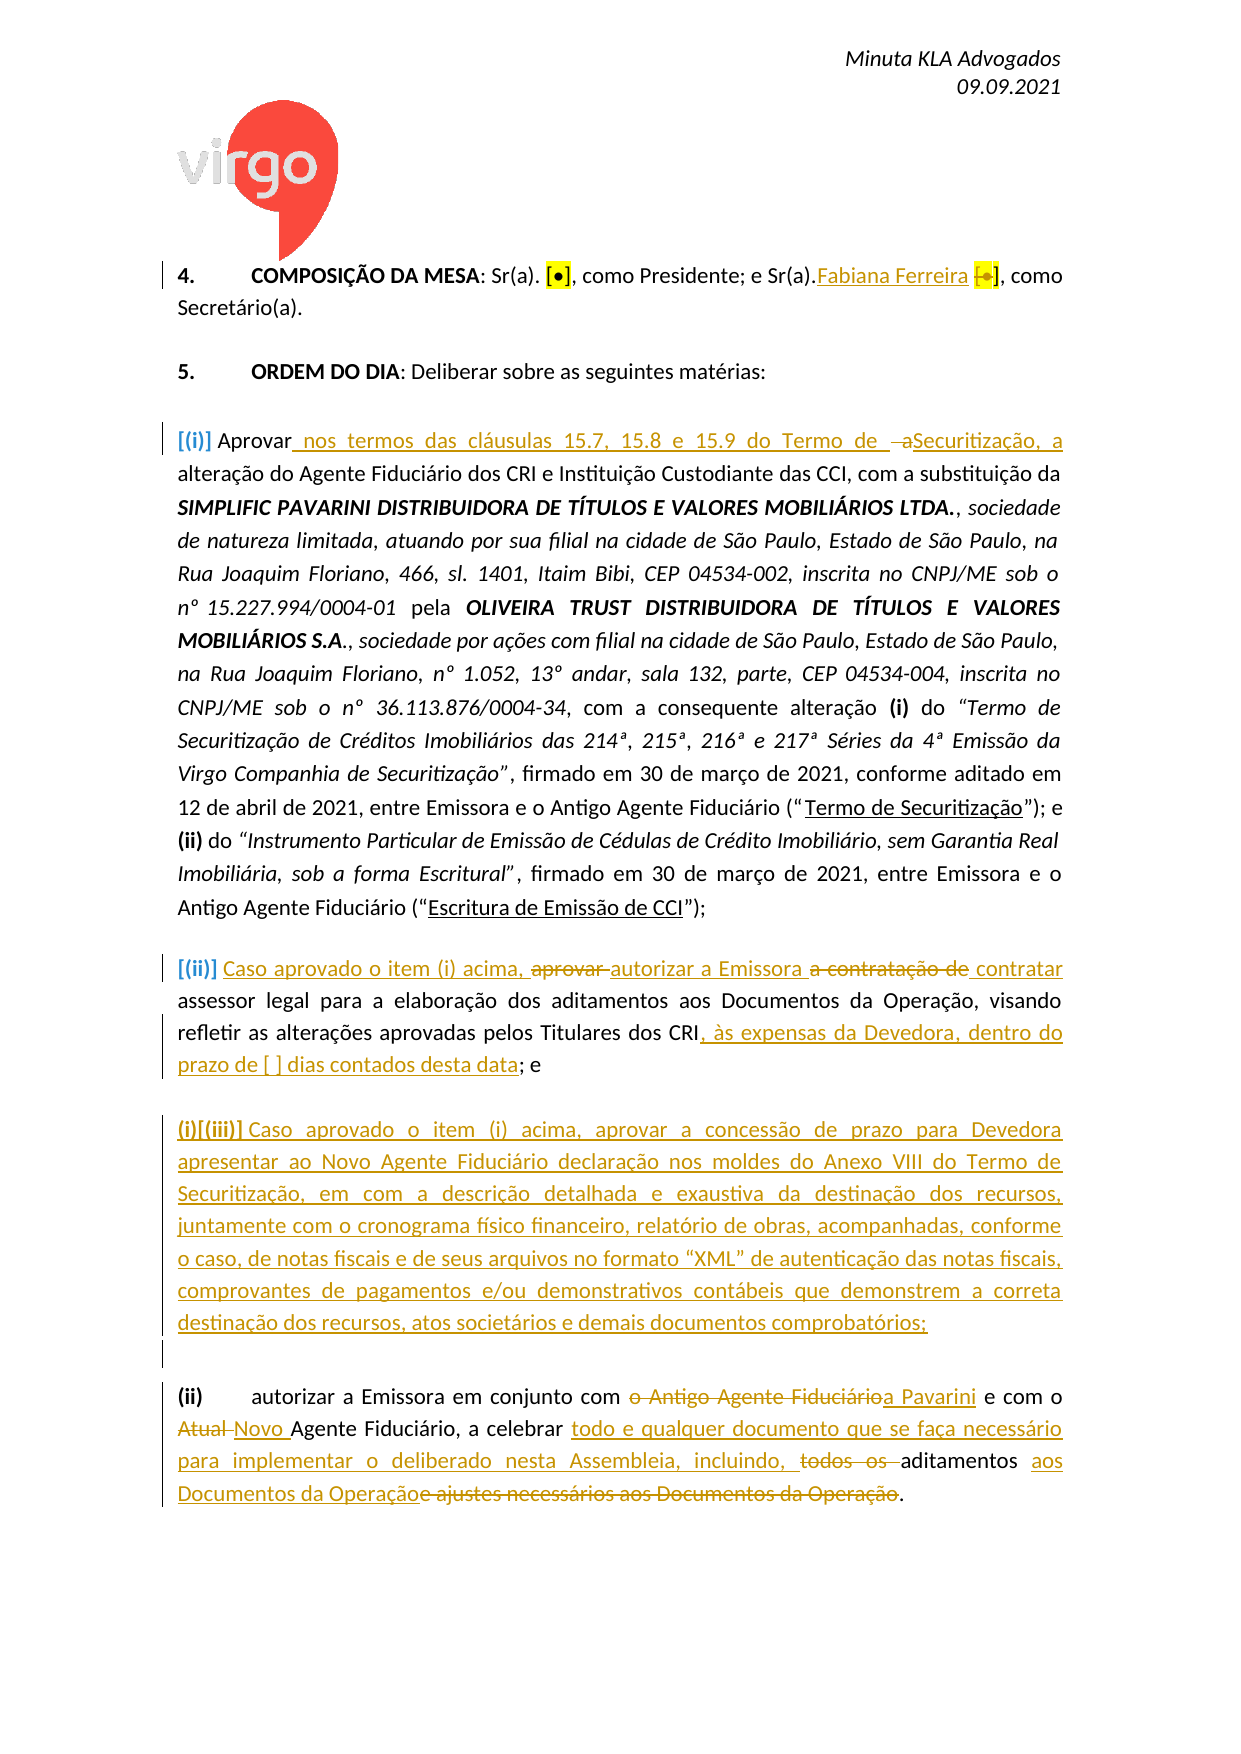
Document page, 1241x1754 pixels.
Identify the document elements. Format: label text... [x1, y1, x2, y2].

list assessor legal para a elaboração dos aditamentos aos Documentos da Operação, visando refletir as alterações aprovadas pelos Titulares dos CRI; e [177, 954, 1063, 1078]
picture [177, 100, 339, 261]
list autorizar a Emissora em conjunto com e com o Agente Fiduciário, a celebrar aditamentos . [177, 1382, 1063, 1507]
list Aprovar alteração do Agente Fiduciário dos CRI e Instituição Custodiante das CCI, com a substituição da SIMPLIFIC PAVARINI DISTRIBUIDORA DE TÍTULOS E VALORES MOBILIÁRIOS LTDA., sociedade de natureza limitada, atuando por sua filial na cidade de São Paulo, Estado de São Paulo, na Rua Joaquim Floriano, 466, sl. 1401, Itaim Bibi, CEP 04534-002, inscrita no CNPJ/ME sob o nº 15.227.994/0004-01 pela OLIVEIRA TRUST DISTRIBUIDORA DE TÍTULOS E VALORES MOBILIÁRIOS S.A., sociedade por ações com filial na cidade de São Paulo, Estado de São Paulo, na Rua Joaquim Floriano, nº 1.052, 13º andar, sala 132, parte, CEP 04534-004, inscrita no CNPJ/ME sob o nº 36.113.876/0004-34, com a consequente alteração (i) do “Termo de Securitização de Créditos Imobiliários das 214ª, 215ª, 216ª e 217ª Séries da 4ª Emissão da Virgo Companhia de Securitização”, firmado em 30 de março de 2021, conforme aditado em 12 de abril de 2021, entre Emissora e o Antigo Agente Fiduciário (“Termo de Securitização”); e (ii) do “Instrumento Particular de Emissão de Cédulas de Crédito Imobiliário, sem Garantia Real Imobiliária, sob a forma Escritural”, firmado em 30 de março de 2021, entre Emissora e o Antigo Agente Fiduciário (“Escritura de Emissão de CCI”); [177, 422, 1063, 922]
text 4. COMPOSIÇÃO DA MESA: Sr(a). [•], como Presidente; e Sr(a). ], como Secretário(a). [177, 261, 1063, 321]
text 5. ORDEM DO DIA: Deliberar sobre as seguintes matérias: [177, 357, 1063, 385]
